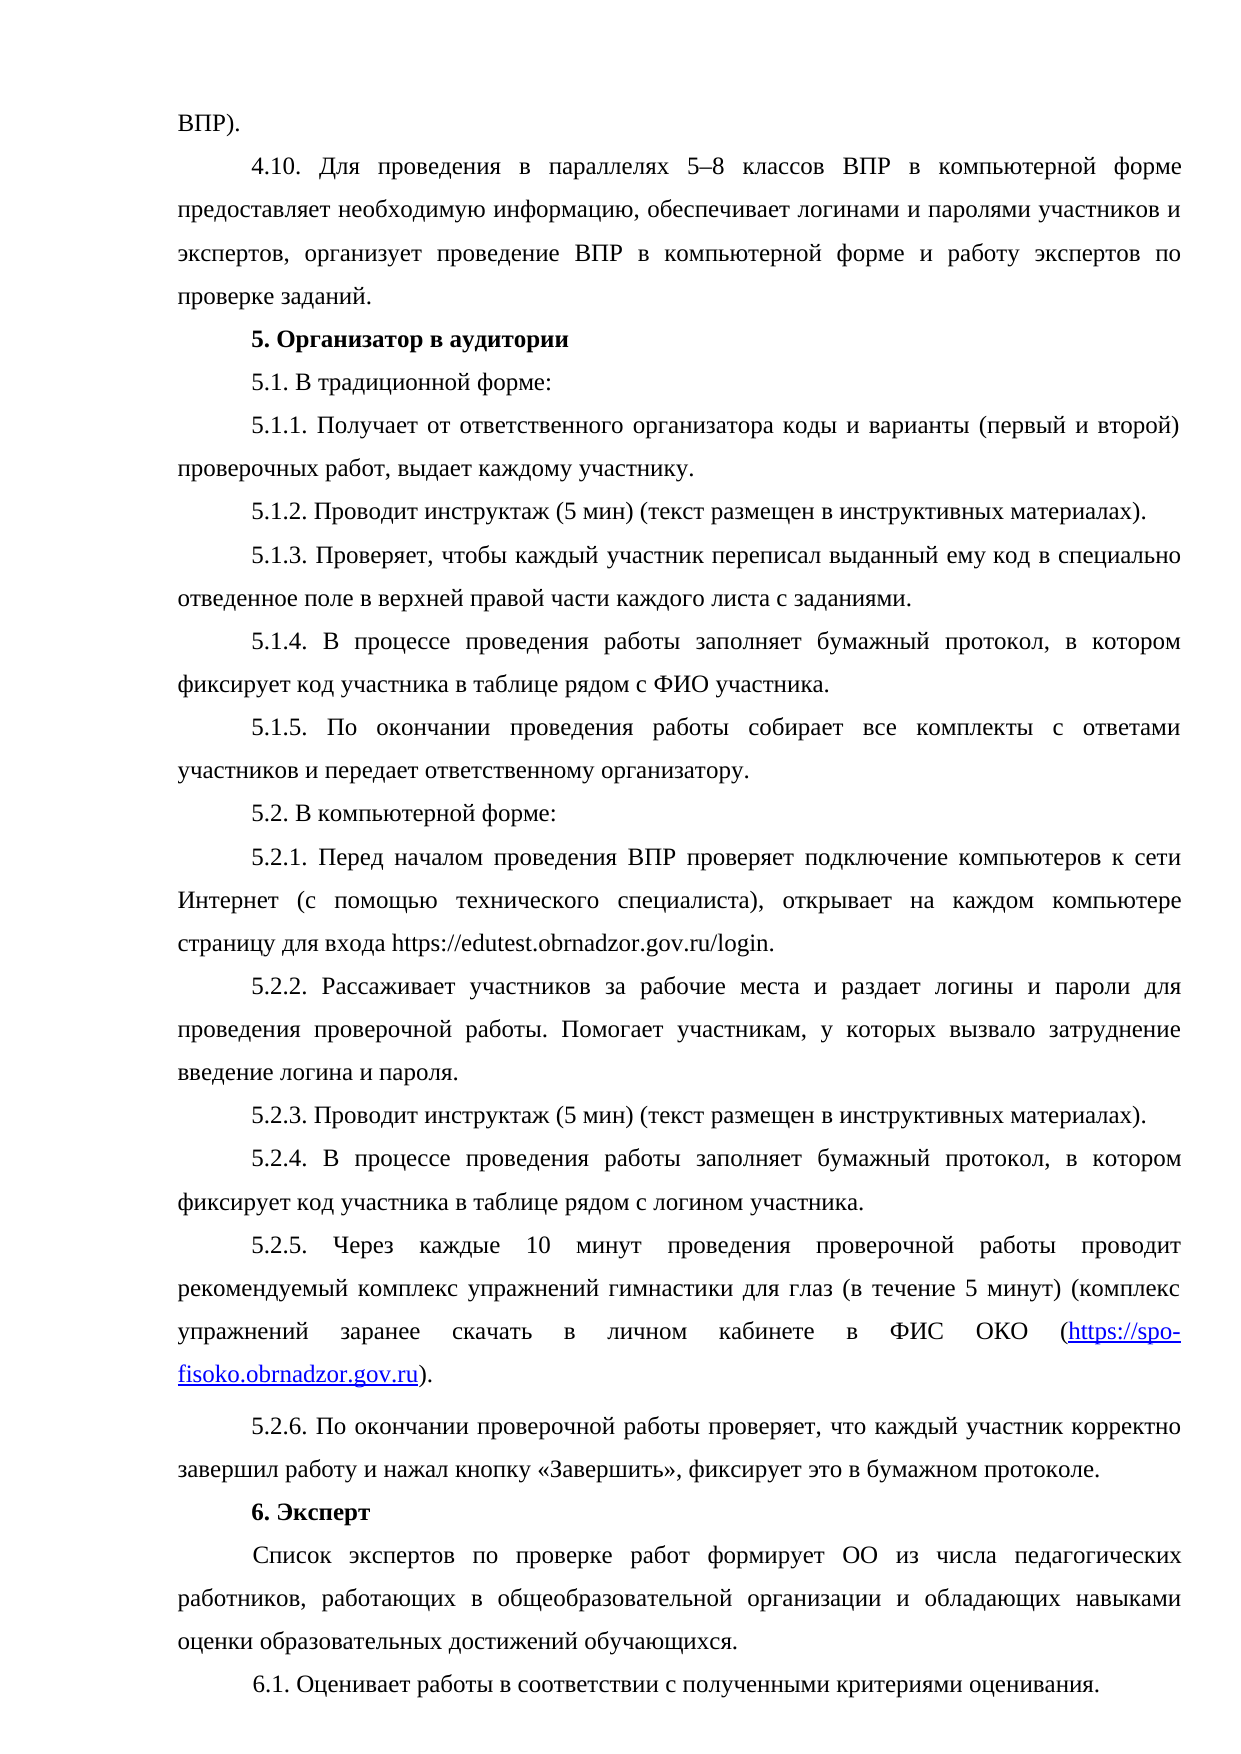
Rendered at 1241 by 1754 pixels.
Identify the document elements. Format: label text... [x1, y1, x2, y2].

list Получает от ответственного организатора коды и варианты (первый и второй) проверочных работ, выдает каждому участнику. [177, 410, 1181, 482]
list Проводит инструктаж (5 мин) (текст размещен в инструктивных материалах). [251, 1100, 1207, 1129]
list Через каждые 10 минут проведения проверочной работы проводит рекомендуемый комплекс упражнений гимнастики для глаз (в течение 5 минут) (комплекс упражнений заранее скачать в личном кабинете в ФИС ОКО (https://spo-fisoko.obrnadzor.gov.ru). [177, 1230, 1181, 1388]
list В традиционной форме: [251, 367, 1207, 396]
list В компьютерной форме: [251, 798, 1207, 827]
list В процессе проведения работы заполняет бумажный протокол, в котором фиксирует код участника в таблице рядом с ФИО участника. [177, 626, 1181, 698]
list Перед началом проведения ВПР проверяет подключение компьютеров к сети Интернет (с помощью технического специалиста), открывает на каждом компьютере страницу для входа https://edutest.obrnadzor.gov.ru/login. [177, 842, 1182, 957]
subtitle Эксперт [251, 1497, 1207, 1526]
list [177, 108, 1182, 137]
list По окончании проверочной работы проверяет, что каждый участник корректно завершил работу и нажал кнопку «Завершить», фиксирует это в бумажном протоколе. [177, 1411, 1182, 1483]
list Оценивает работы в соответствии с полученными критериями оценивания. [252, 1669, 1207, 1698]
list Рассаживает участников за рабочие места и раздает логины и пароли для проведения проверочной работы. Помогает участникам, у которых вызвало затруднение введение логина и пароля. [177, 971, 1181, 1086]
text Список экспертов по проверке работ формирует ОО из числа педагогических работников, работающих в общеобразовательной организации и обладающих навыками оценки образовательных достижений обучающихся. [177, 1540, 1182, 1655]
list В процессе проведения работы заполняет бумажный протокол, в котором фиксирует код участника в таблице рядом с логином участника. [177, 1143, 1182, 1215]
list Для проведения в параллелях 5–8 классов ВПР в компьютерной форме предоставляет необходимую информацию, обеспечивает логинами и паролями участников и экспертов, организует проведение ВПР в компьютерной форме и работу экспертов по проверке заданий. [177, 151, 1182, 309]
subtitle Организатор в аудитории [251, 324, 1207, 353]
list Проверяет, чтобы каждый участник переписал выданный ему код в специально отведенное поле в верхней правой части каждого листа с заданиями. [177, 540, 1181, 612]
list По окончании проведения работы собирает все комплекты с ответами участников и передает ответственному организатору. [177, 712, 1181, 784]
list Проводит инструктаж (5 мин) (текст размещен в инструктивных материалах). [251, 496, 1207, 525]
